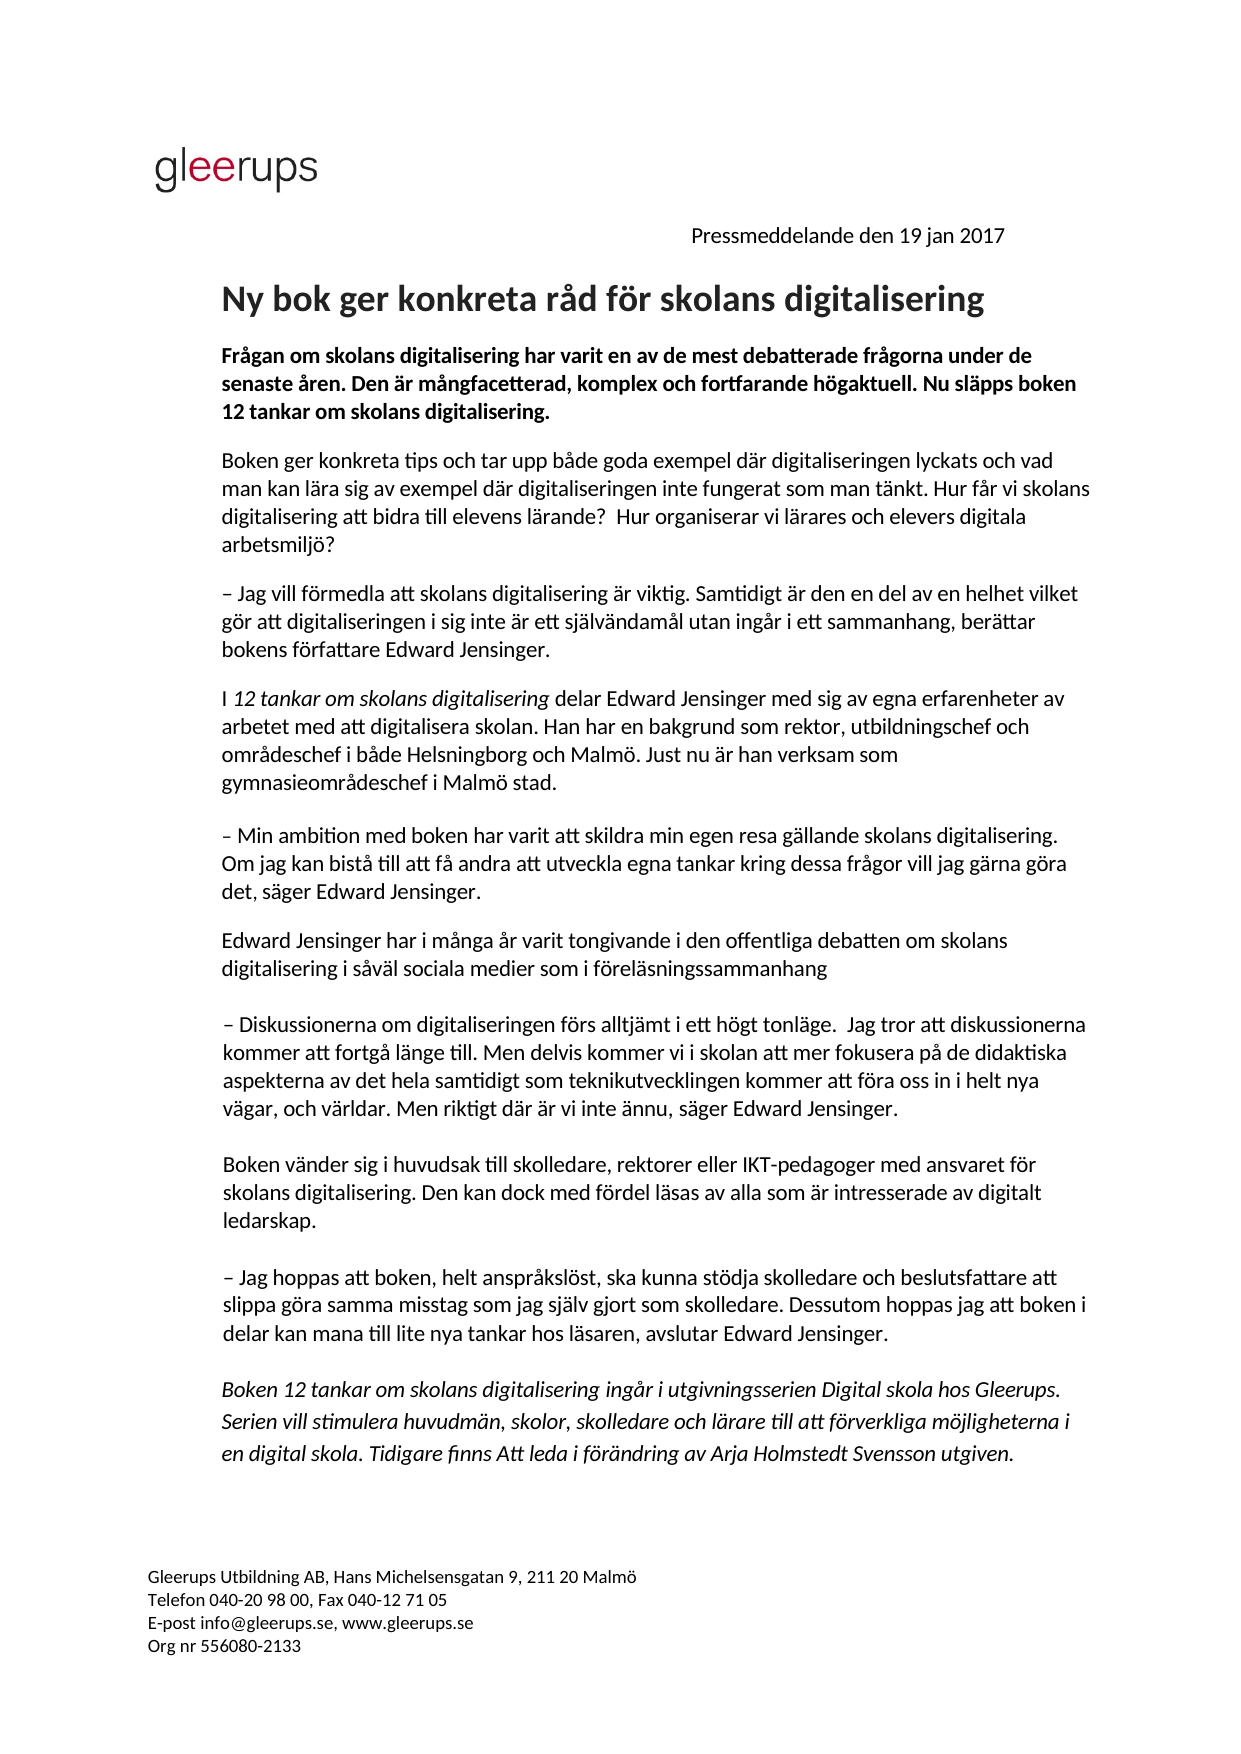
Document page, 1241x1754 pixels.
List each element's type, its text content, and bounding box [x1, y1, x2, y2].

list – Jag hoppas att boken, helt anspråkslöst, ska kunna stödja skolledare och beslutsfattare att slippa göra samma misstag som jag själv gjort som skolledare. Dessutom hoppas jag att boken i delar kan mana till lite nya tankar hos läsaren, avslutar Edward Jensinger. [223, 1263, 1093, 1347]
text – Min ambition med boken har varit att skildra min egen resa gällande skolans digitalisering. Om jag kan bistå till att få andra att utveckla egna tankar kring dessa frågor vill jag gärna göra det, säger Edward Jensinger. [221, 821, 1093, 906]
text – Jag vill förmedla att skolans digitalisering är viktig. Samtidigt är den en del av en helhet vilket gör att digitaliseringen i sig inte är ett självändamål utan ingår i ett sammanhang, berättar bokens författare Edward Jensinger. [221, 579, 1093, 663]
text Frågan om skolans digitalisering har varit en av de mest debatterade frågorna under de senaste åren. Den är mångfacetterad, komplex och fortfarande högaktuell. Nu släpps boken 12 tankar om skolans digitalisering. [221, 341, 1093, 425]
text I 12 tankar om skolans digitalisering delar Edward Jensinger med sig av egna erfarenheter av arbetet med att digitalisera skolan. Han har en bakgrund som rektor, utbildningschef och områdeschef i både Helsningborg och Malmö. Just nu är han verksam som gymnasieområdeschef i Malmö stad. [221, 684, 1093, 796]
text Boken ger konkreta tips och tar upp både goda exempel där digitaliseringen lyckats och vad man kan lära sig av exempel där digitaliseringen inte fungerat som man tänkt. Hur får vi skolans digitalisering att bidra till elevens lärande? Hur organiserar vi lärares och elevers digitala arbetsmiljö? [221, 446, 1093, 558]
list – Diskussionerna om digitaliseringen förs alltjämt i ett högt tonläge. Jag tror att diskussionerna kommer att fortgå länge till. Men delvis kommer vi i skolan att mer fokusera på de didaktiska aspekterna av det hela samtidigt som teknikutvecklingen kommer att föra oss in i helt nya vägar, och världar. Men riktigt där är vi inte ännu, säger Edward Jensinger. [223, 1010, 1093, 1122]
text Boken 12 tankar om skolans digitalisering ingår i utgivningsserien Digital skola hos Gleerups. Serien vill stimulera huvudmän, skolor, skolledare och lärare till att förverkliga möjligheterna i en digital skola. Tidigare finns Att leda i förändring av Arja Holmstedt Svensson utgiven. [221, 1375, 1093, 1467]
text Edward Jensinger har i många år varit tongivande i den offentliga debatten om skolans digitalisering i såväl sociala medier som i föreläsningssammanhang [221, 926, 1093, 982]
picture [147, 130, 327, 212]
text Pressmeddelande den 19 jan 2017 [221, 222, 1048, 249]
text Ny bok ger konkreta råd för skolans digitalisering [221, 274, 1093, 320]
text Boken vänder sig i huvudsak till skolledare, rektorer eller IKT-pedagoger med ansvaret för skolans digitalisering. Den kan dock med fördel läsas av alla som är intresserade av digitalt ledarskap. [223, 1151, 1093, 1234]
